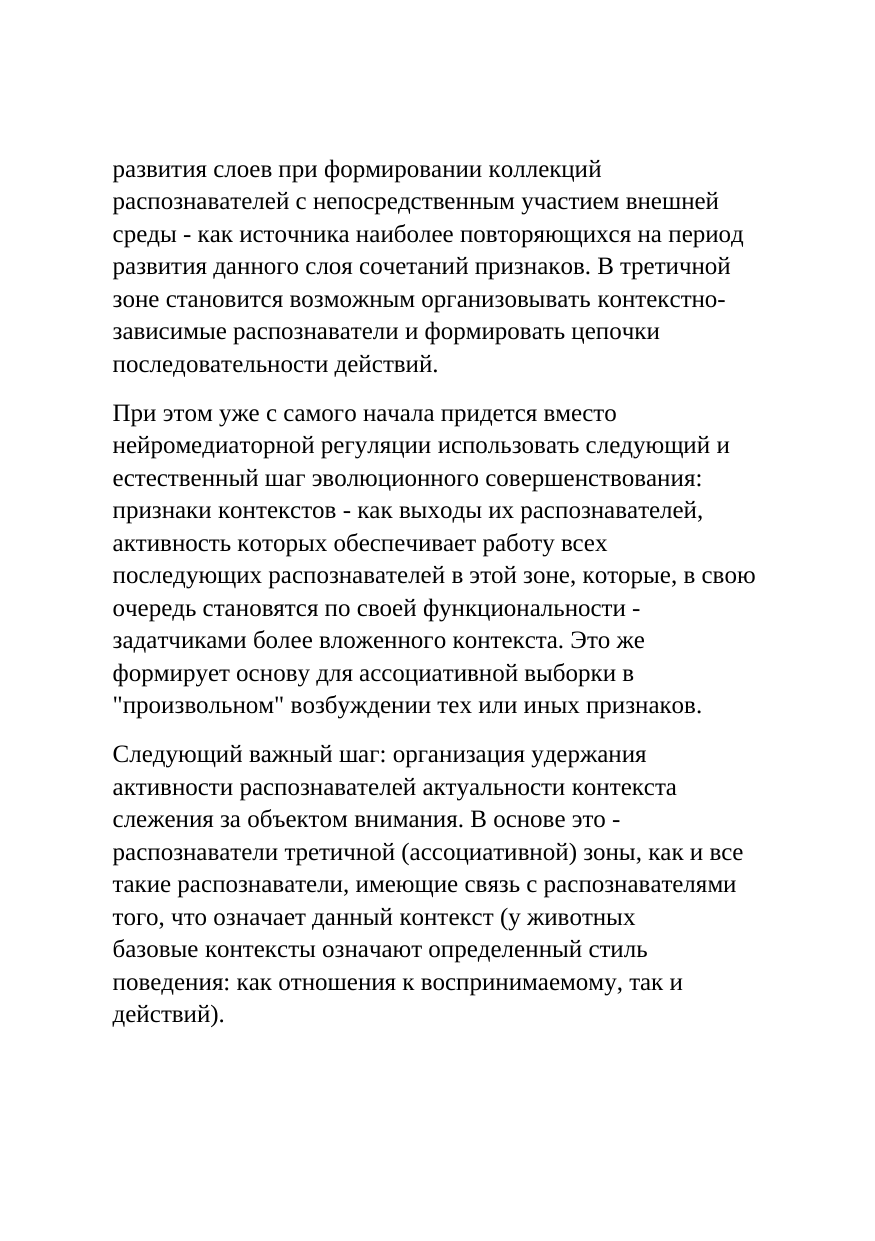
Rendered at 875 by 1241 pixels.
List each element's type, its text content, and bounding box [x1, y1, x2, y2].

text При этом уже с самого начала придется вместо нейромедиаторной регуляции использовать следующий и естественный шаг эволюционного совершенствования: признаки контекстов - как выходы их распознавателей, активность которых обеспечивает работу всех последующих распознавателей в этой зоне, которые, в свою очередь становятся по своей функциональности - задатчиками более вложенного контекста. Это же формирует основу для ассоциативной выборки в "произвольном" возбуждении тех или иных признаков. [112, 394, 762, 719]
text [112, 150, 762, 377]
text Следующий важный шаг: организация удержания активности распознавателей актуальности контекста слежения за объектом внимания. В основе это - распознаватели третичной (ассоциативной) зоны, как и все такие распознаватели, имеющие связь с распознавателями того, что означает данный контекст (у животных базовые контексты означают определенный стиль поведения: как отношения к воспринимаемому, так и действий). [112, 736, 762, 1028]
